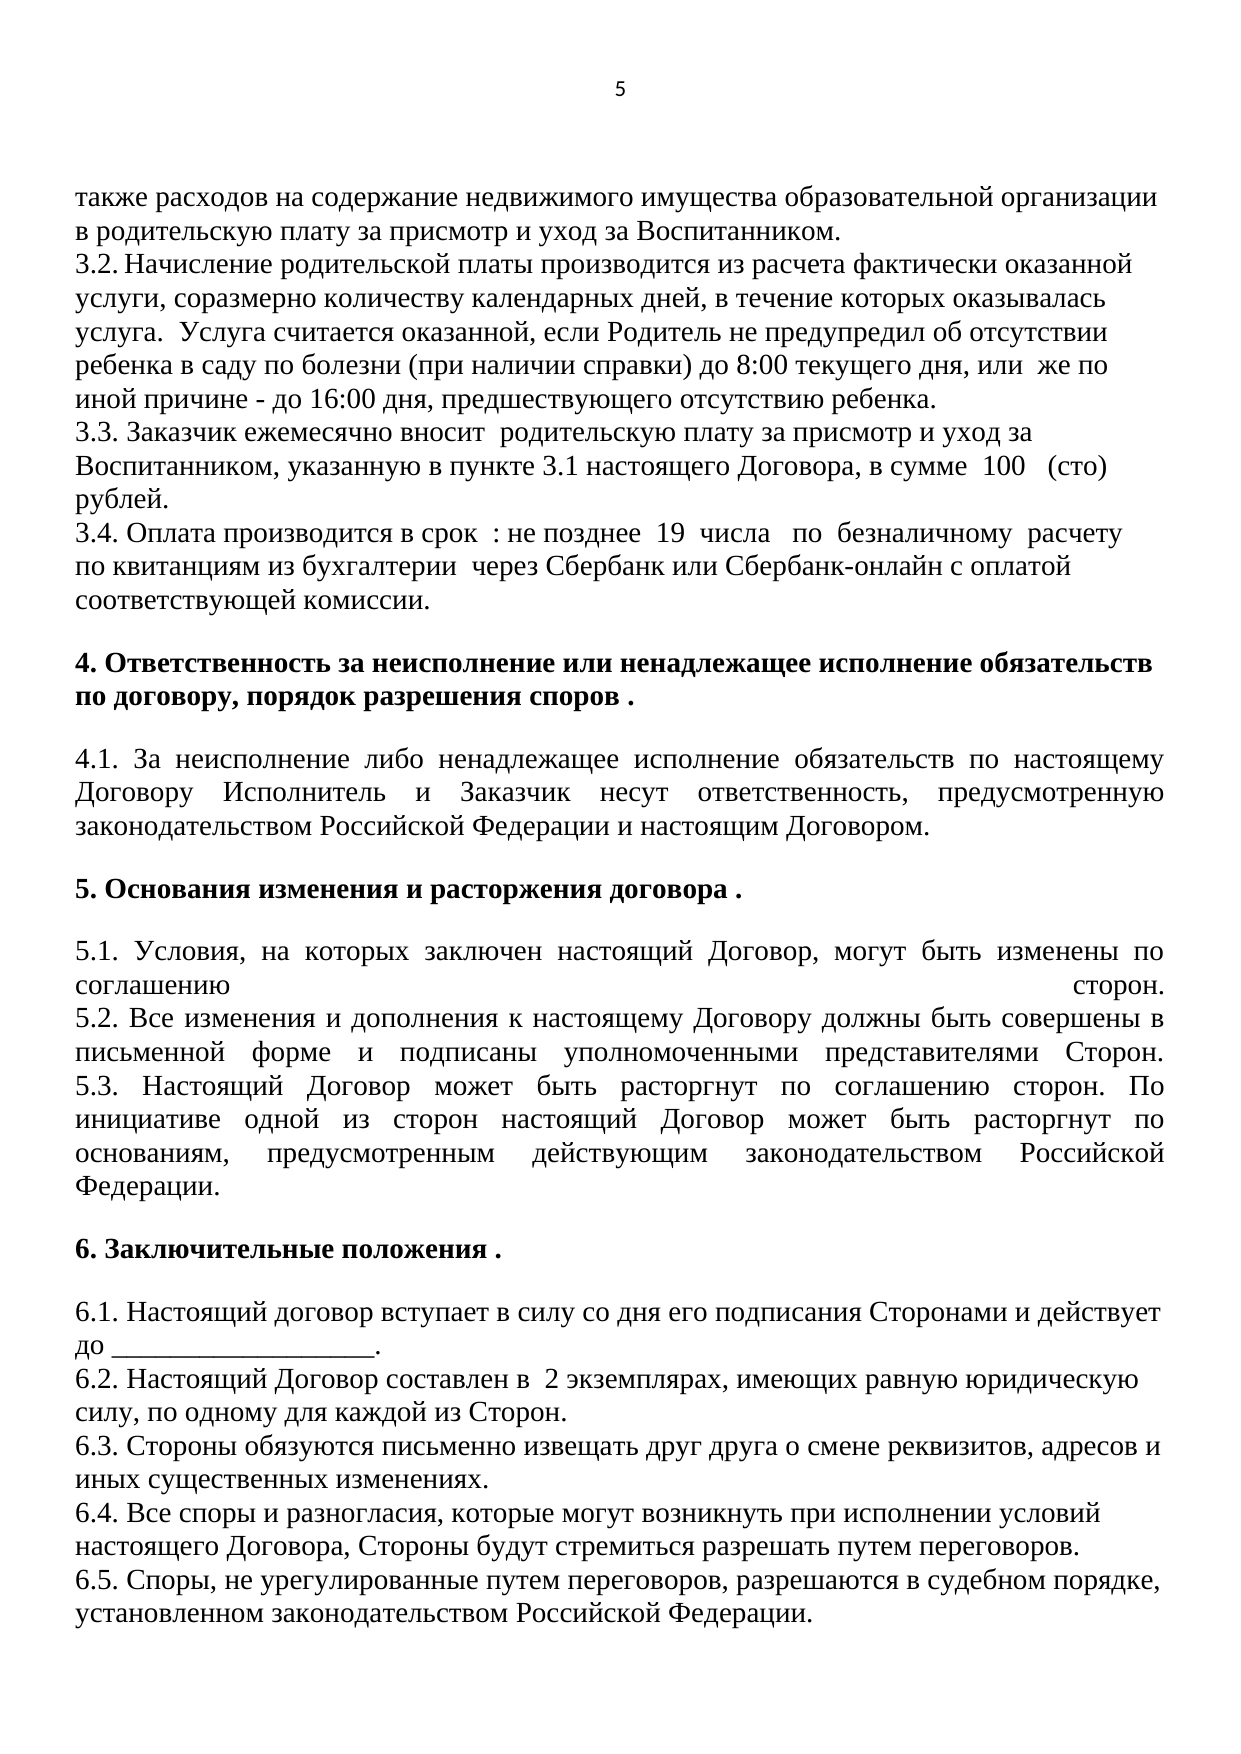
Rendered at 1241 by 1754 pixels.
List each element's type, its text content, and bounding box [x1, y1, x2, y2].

text 4. Ответственность за неисполнение или ненадлежащее исполнение обязательств по договору, порядок разрешения споров . [75, 645, 1165, 712]
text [75, 1294, 1165, 1629]
text 4.1. За неисполнение либо ненадлежащее исполнение обязательств по настоящему Договору Исполнитель и Заказчик несут ответственность, предусмотренную законодательством Российской Федерации и настоящим Договором. [75, 741, 1165, 842]
text 3.2. Начисление родительской платы производится из расчета фактически оказанной услуги, соразмерно количеству календарных дней, в течение которых оказывалась услуга. Услуга считается оказанной, если Родитель не предупредил об отсутствии ребенка в саду по болезни (при наличии справки) до 8:00 текущего дня, или же по иной причине - до 16:00 дня, предшествующего отсутствию ребенка. [75, 247, 1165, 414]
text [75, 179, 1165, 247]
text 3.3. Заказчик ежемесячно вносит родительскую плату за присмотр и уход за Воспитанником, указанную в пункте 3.1 настоящего Договора, в сумме 100 (сто) рублей. 3.4. Оплата производится в срок : не позднее 19 числа по безналичному расчету по квитанциям из бухгалтерии через Сбербанк или Сбербанк-онлайн с оплатой соответствующей комиссии. [75, 414, 1165, 616]
text 5.1. Условия, на которых заключен настоящий Договор, могут быть изменены по соглашению сторон. 5.2. Все изменения и дополнения к настоящему Договору должны быть совершены в письменной форме и подписаны уполномоченными представителями Сторон. 5.3. Настоящий Договор может быть расторгнут по соглашению сторон. По инициативе одной из сторон настоящий Договор может быть расторгнут по основаниям, предусмотренным действующим законодательством Российской Федерации. [75, 933, 1165, 1202]
text 5. Основания изменения и расторжения договора . [75, 871, 1165, 904]
text 6. Заключительные положения . [75, 1231, 1165, 1264]
